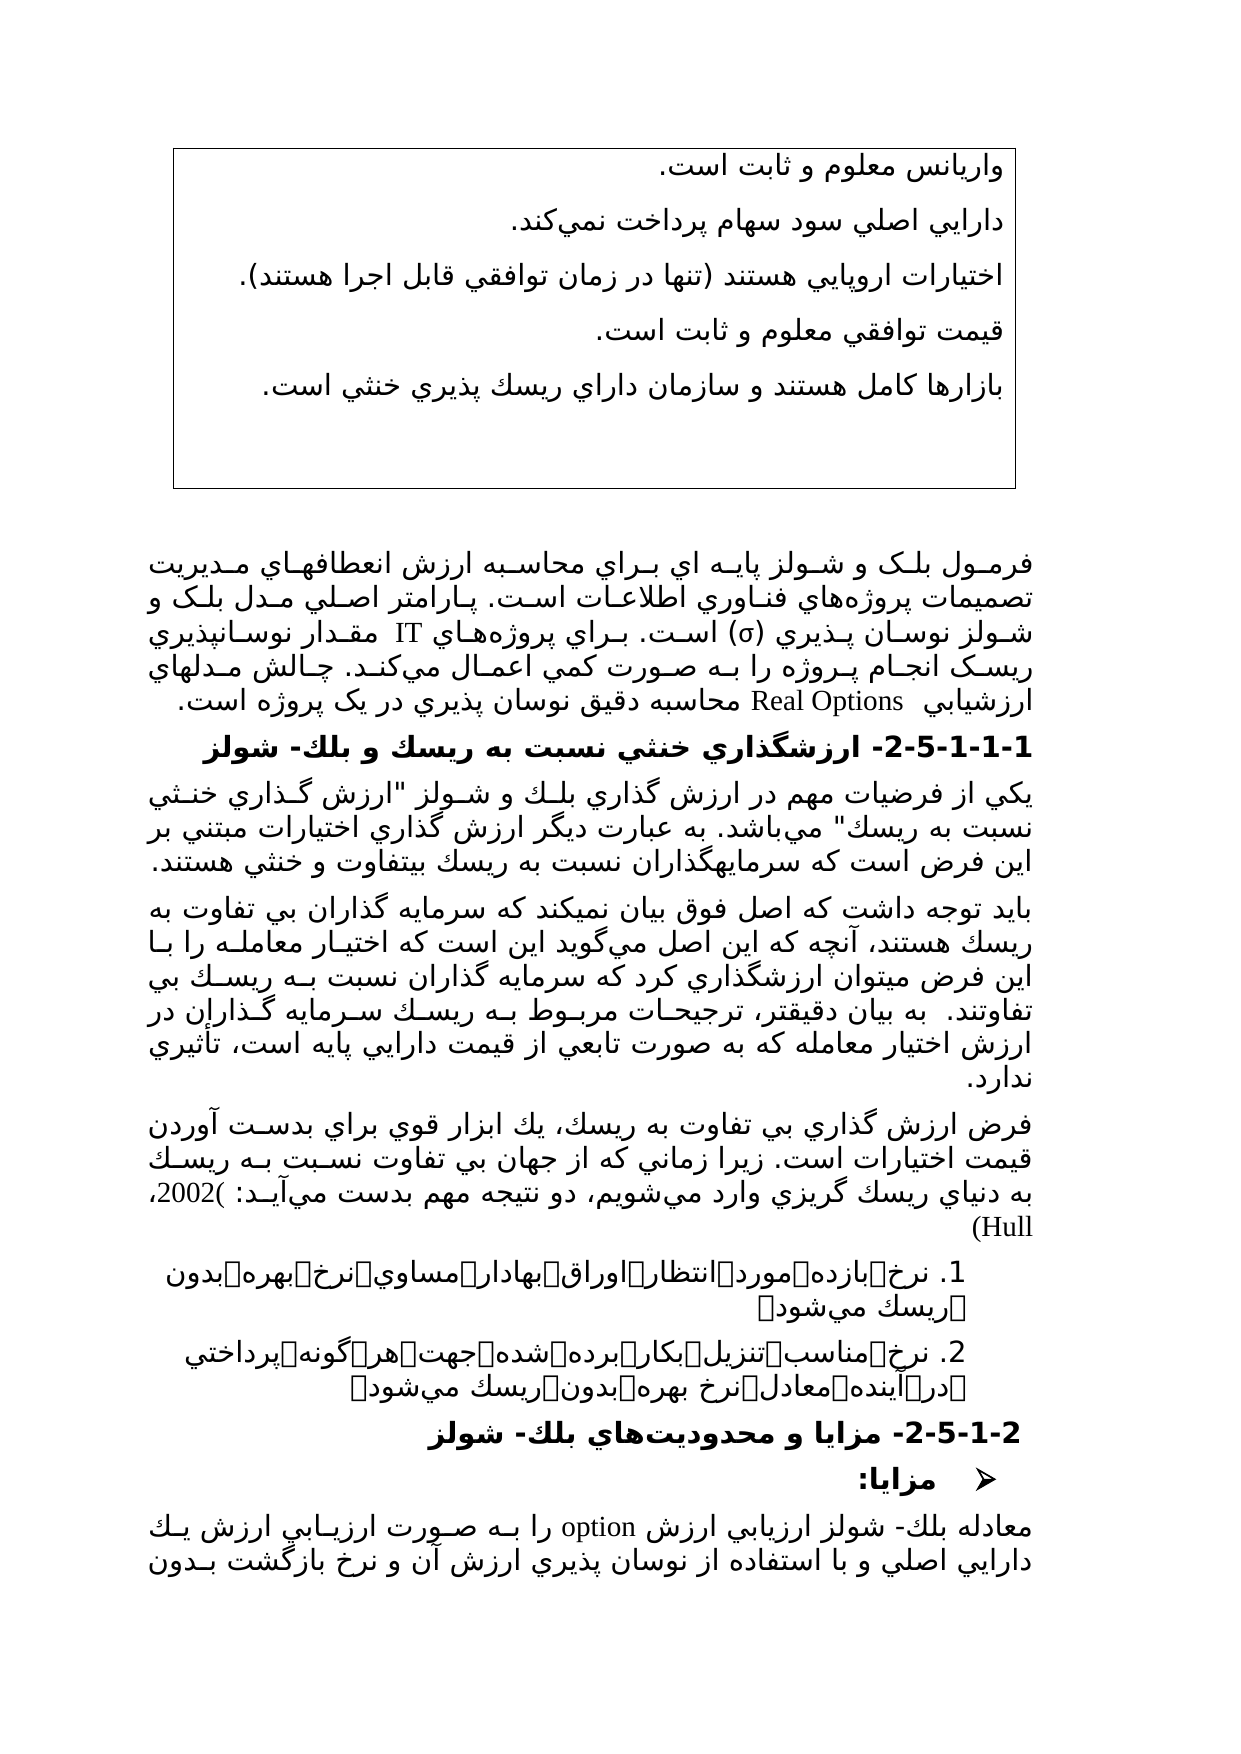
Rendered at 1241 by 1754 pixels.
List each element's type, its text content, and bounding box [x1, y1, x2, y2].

text فرمول بلک و شولز پايه اي براي محاسبه ارزش انعطافهاي مديريت تصميمات پروژه‌هاي فناوري اطلاعات است. پارامتر اصلي مدل بلک و شولز نوسان پذيري (σ) است. براي پروژه‌هاي IT مقدار نوسان‏پذيري ريسک انجام پروژه را به صورت کمي اعمال مي‌کند. چالش مدلهاي ارزش‏يابي Real Options محاسبه دقيق نوسان پذيري در يک پروژه است. [148, 546, 1033, 718]
text بايد توجه داشت كه اصل فوق بيان نمي‏كند كه سرمايه گذاران بي تفاوت به ريسك هستند، آنچه كه اين اصل مي‌گويد اين است كه اختيار معامله را با اين فرض ميتوان ارزش‏گذاري كرد كه سرمايه گذاران نسبت به ريسك بي تفاوتند. به بيان دقيق‏تر، ترجيحات مربوط به ريسك سرمايه گذاران در ارزش اختيار معامله كه به صورت تابعي از قيمت دارايي پايه است، تأثيري ندارد. [148, 891, 1033, 1095]
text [148, 1509, 1033, 1577]
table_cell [174, 149, 1015, 488]
text فرض ارزش گذاري بي تفاوت به ريسك، يك ابزار قوي براي بدست آوردن قيمت اختيارات است. زيرا زماني كه از جهان بي تفاوت نسبت به ريسك به دنياي ريسك گريزي وارد مي‌شويم، دو نتيجه مهم بدست مي‌آيد: )2002،Hull) [148, 1107, 1033, 1243]
text 2. نرخمناسبتنزيلبكاربردهشدهجهتهرگونهپرداختيدرآيندهمعادلنرخ بهرهبدونريسك مي‌شود [148, 1336, 967, 1404]
text 2-5-1-1-1- ارزش‏گذاري خنثي نسبت به ريسك و بلك- شولز [148, 730, 1033, 764]
list مزايا: [148, 1463, 974, 1497]
text 1. نرخبازدهموردانتظاراوراقبهادارمساوينرخبهرهبدونريسك مي‌شود [148, 1255, 967, 1323]
text يكي از فرضيات مهم در ارزش گذاري بلك و شولز "ارزش گذاري خنثي نسبت به ريسك" مي‌باشد. به عبارت ديگر ارزش گذاري اختيارات مبتني بر اين فرض است كه سرمايه‏گذاران نسبت به ريسك بي‏تفاوت و خنثي هستند. [148, 777, 1033, 878]
text 2-5-1-2- مزايا و محدوديت‌هاي بلك- شولز [148, 1416, 1022, 1450]
